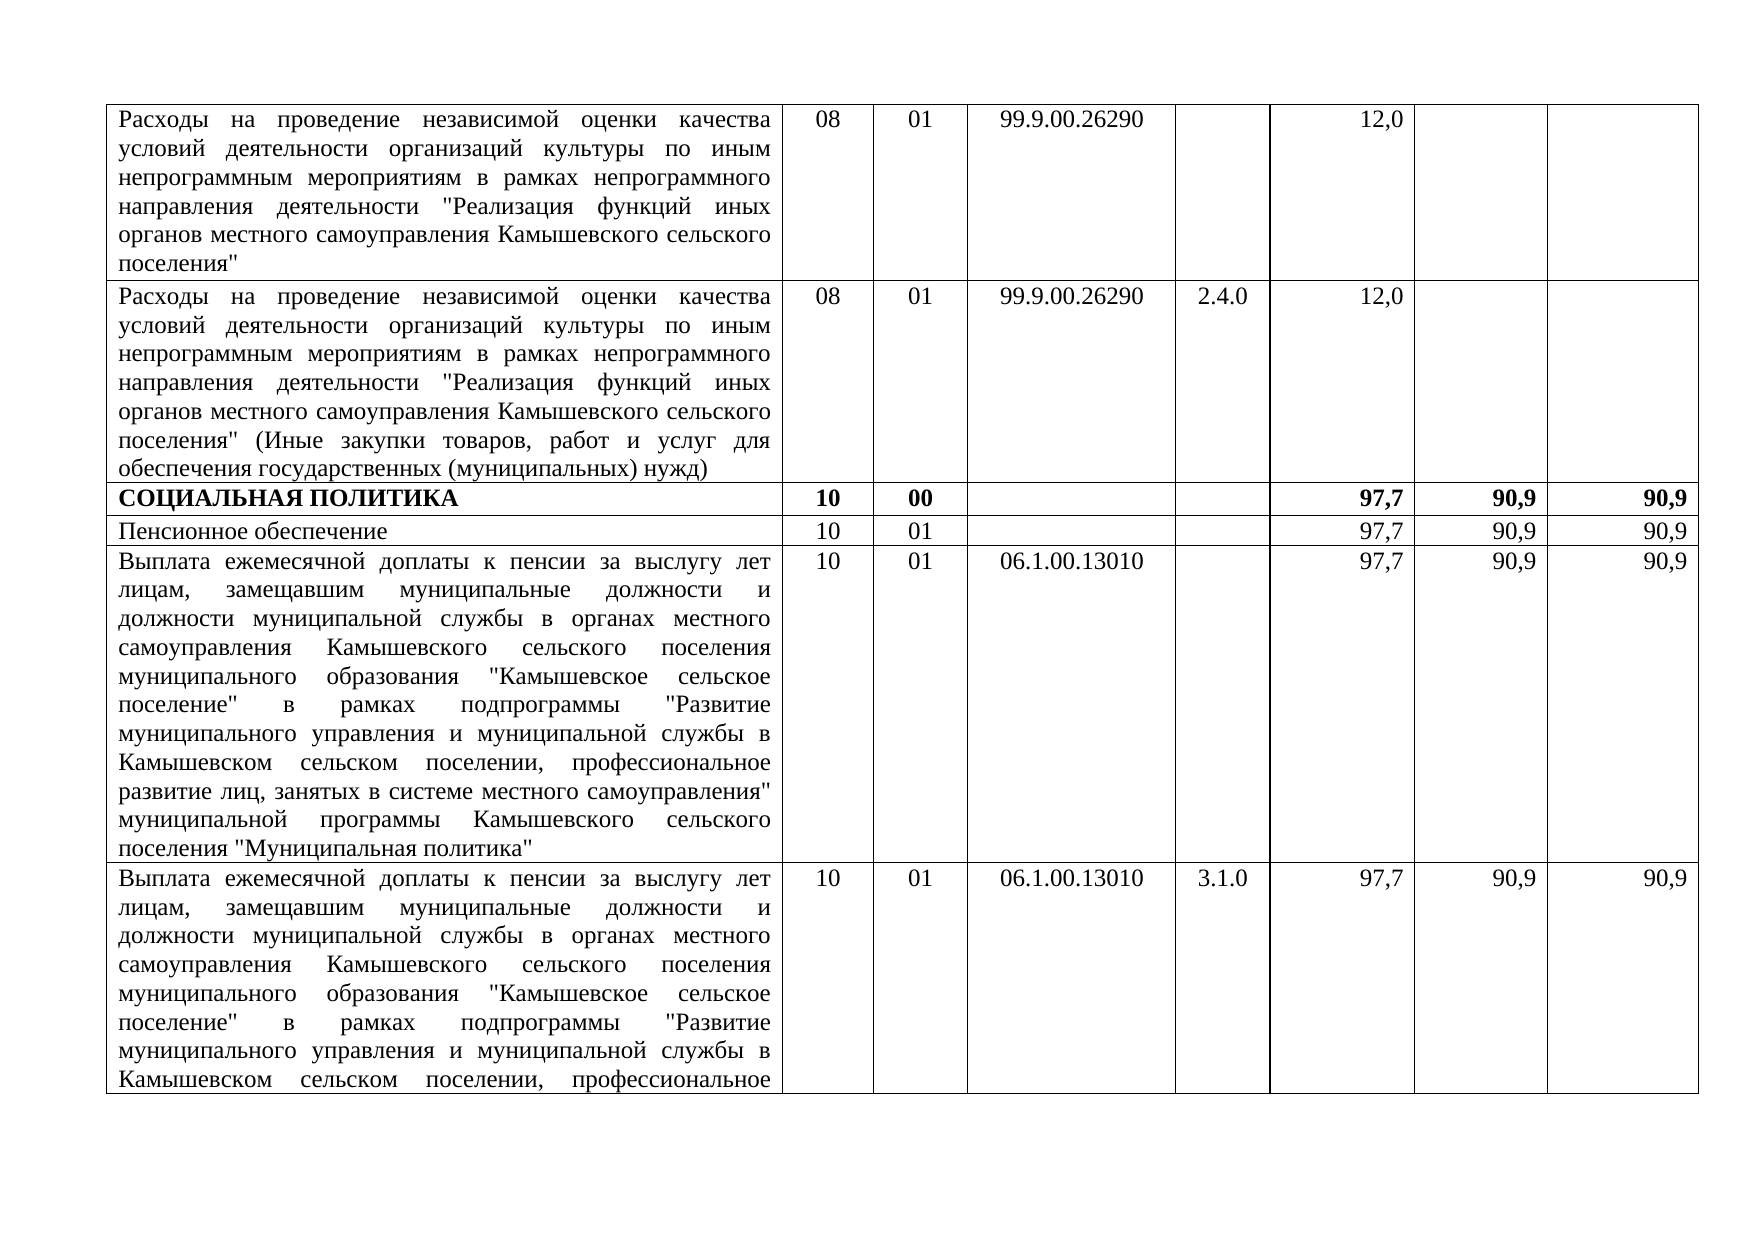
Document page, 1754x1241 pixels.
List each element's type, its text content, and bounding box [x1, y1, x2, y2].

table_cell 90,9 [1548, 546, 1698, 862]
table_cell 90,9 [1415, 483, 1547, 515]
table_cell 01 [874, 546, 967, 862]
table_cell 00 [874, 483, 967, 515]
table_cell 97,7 [1271, 516, 1414, 545]
table_cell Пенсионное обеспечение [107, 516, 782, 545]
table_cell Выплата ежемесячной доплаты к пенсии за выслугу лет лицам, замещавшим муниципальные должности и должности муниципальной службы в органах местного самоуправления Камышевского сельского поселения муниципального образования "Камышевское сельское поселение" в рамках подпрограммы "Развитие муниципального управления и муниципальной службы в Камышевском сельском поселении, профессиональное развитие лиц, занятых в системе местного самоуправления" муниципальной программы Камышевского сельского поселения "Муниципальная политика" [107, 546, 782, 862]
table_cell 10 [783, 546, 873, 862]
table_cell Расходы на проведение независимой оценки качества условий деятельности организаций культуры по иным непрограммным мероприятиям в рамках непрограммного направления деятельности "Реализация функций иных органов местного самоуправления Камышевского сельского поселения" (Иные закупки товаров, работ и услуг для обеспечения государственных (муниципальных) нужд) [107, 281, 782, 482]
table_cell 06.1.00.13010 [968, 863, 1175, 1093]
table_cell 97,7 [1271, 483, 1414, 515]
table_cell [968, 483, 1175, 515]
table_cell 90,9 [1548, 863, 1698, 1093]
table_cell 10 [783, 483, 873, 515]
table_cell 01 [874, 105, 967, 280]
table_cell [1176, 483, 1269, 515]
table_cell Расходы на проведение независимой оценки качества условий деятельности организаций культуры по иным непрограммным мероприятиям в рамках непрограммного направления деятельности "Реализация функций иных органов местного самоуправления Камышевского сельского поселения" [107, 105, 782, 280]
table_cell 3.1.0 [1176, 863, 1269, 1093]
table_cell [1415, 281, 1547, 482]
table_cell 99.9.00.26290 [968, 105, 1175, 280]
table_cell 90,9 [1548, 483, 1698, 515]
table_cell 12,0 [1271, 105, 1414, 280]
table_cell 99.9.00.26290 [968, 281, 1175, 482]
table_cell 90,9 [1415, 863, 1547, 1093]
table_cell [1548, 281, 1698, 482]
table_cell [1176, 105, 1269, 280]
table_cell 12,0 [1271, 281, 1414, 482]
table_cell 97,7 [1271, 863, 1414, 1093]
table_cell 01 [874, 281, 967, 482]
table_cell 10 [783, 516, 873, 545]
table_cell 08 [783, 281, 873, 482]
table_cell 01 [874, 516, 967, 545]
table_cell [968, 516, 1175, 545]
table_cell 01 [874, 863, 967, 1093]
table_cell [107, 863, 782, 1093]
table_cell 08 [783, 105, 873, 280]
table_cell [1415, 105, 1547, 280]
table_cell 10 [783, 863, 873, 1093]
table_cell 2.4.0 [1176, 281, 1269, 482]
table_cell 90,9 [1415, 516, 1547, 545]
table_cell [1176, 546, 1269, 862]
table_cell 90,9 [1415, 546, 1547, 862]
table_cell [1548, 105, 1698, 280]
table_cell 97,7 [1271, 546, 1414, 862]
table_cell [1176, 516, 1269, 545]
table_cell 06.1.00.13010 [968, 546, 1175, 862]
table_cell СОЦИАЛЬНАЯ ПОЛИТИКА [107, 483, 782, 515]
table_cell 90,9 [1548, 516, 1698, 545]
